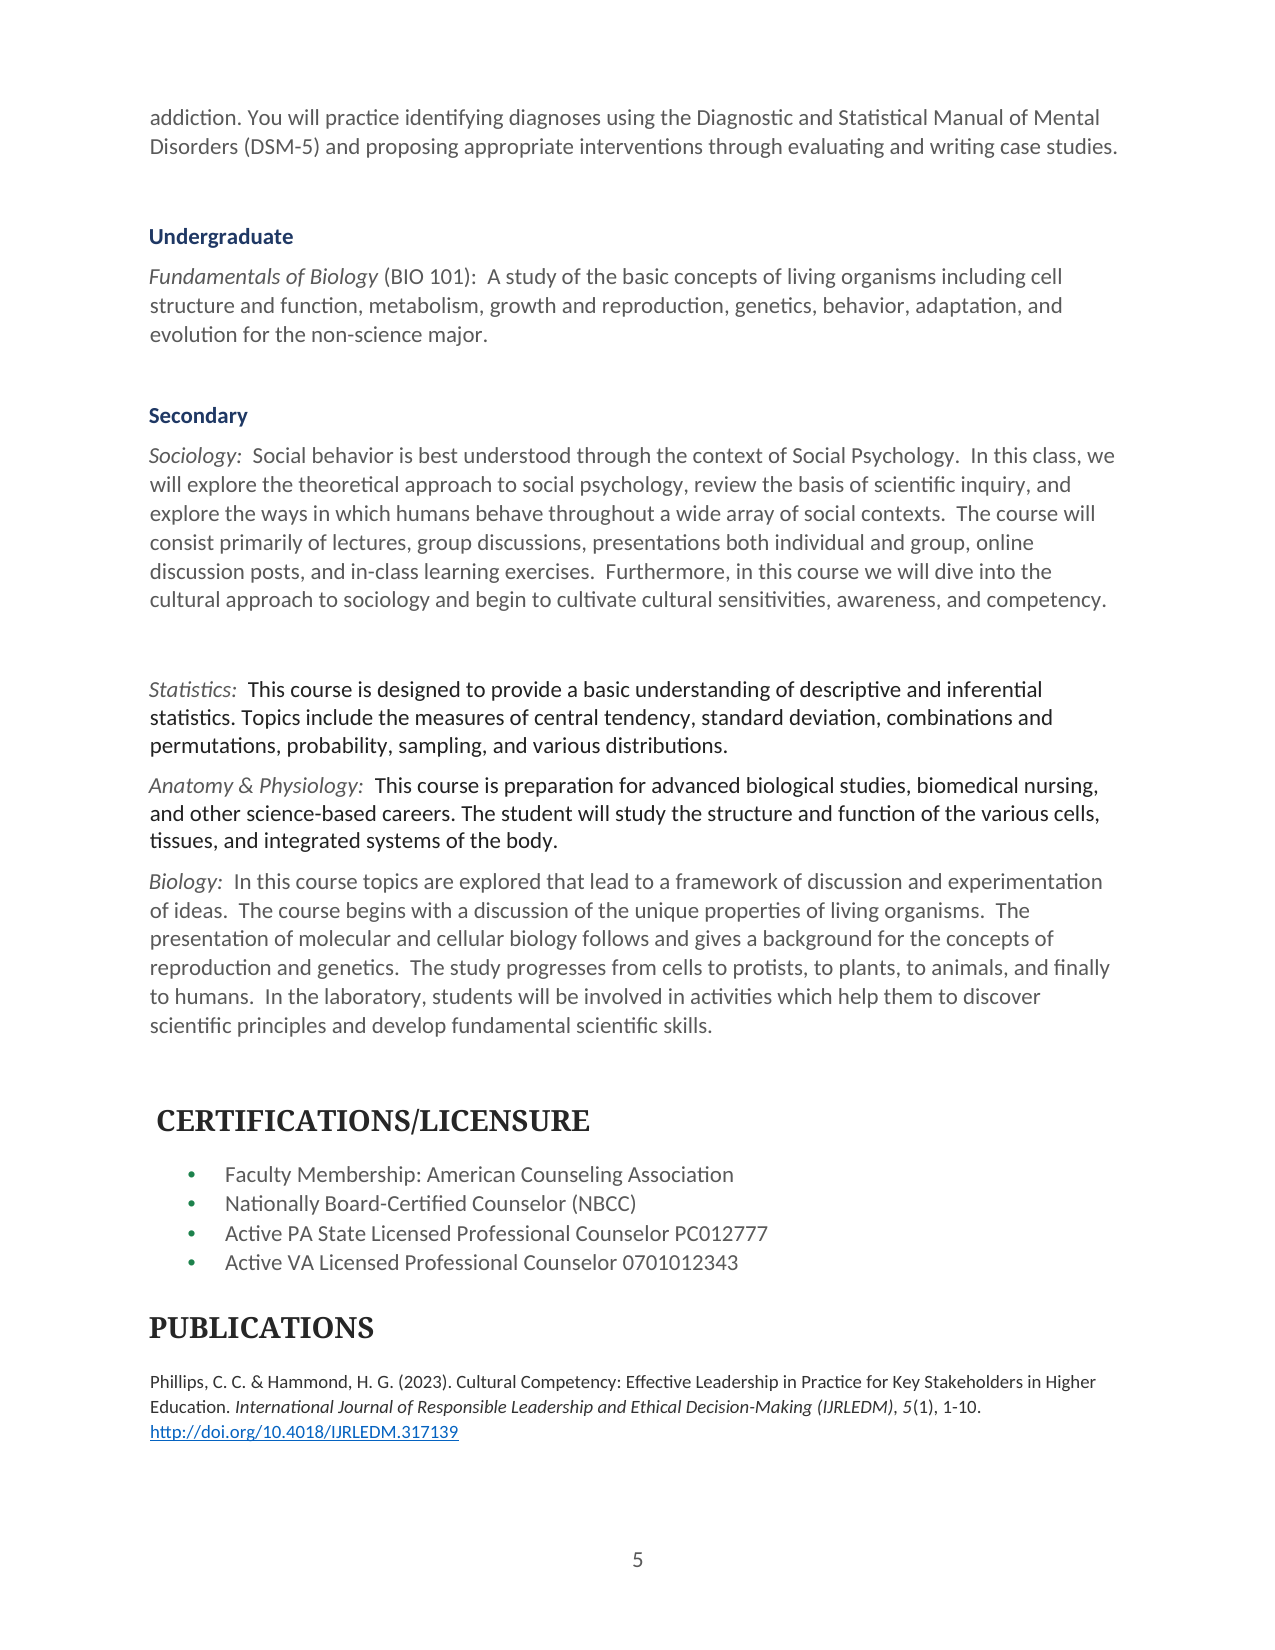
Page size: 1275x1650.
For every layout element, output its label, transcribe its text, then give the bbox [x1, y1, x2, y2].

text Sociology: Social behavior is best understood through the context of Social Psychology. In this class, we will explore the theoretical approach to social psychology, review the basis of scientific inquiry, and explore the ways in which humans behave throughout a wide array of social contexts. The course will consist primarily of lectures, group discussions, presentations both individual and group, online discussion posts, and in-class learning exercises. Furthermore, in this course we will dive into the cultural approach to sociology and begin to cultivate cultural sensitivities, awareness, and competency. [148, 441, 1124, 614]
text Anatomy & Physiology: This course is preparation for advanced biological studies, biomedical nursing, and other science-based careers. The student will study the structure and function of the various cells, tissues, and integrated systems of the body. [148, 771, 1119, 854]
text Fundamentals of Biology (BIO 101): A study of the basic concepts of living organisms including cell structure and function, metabolism, growth and reproduction, genetics, behavior, adaptation, and evolution for the non-science major. [148, 262, 1124, 348]
list Nationally Board-Certified Counselor (NBCC) [187, 1189, 1124, 1218]
text Statistics: This course is designed to provide a basic understanding of descriptive and inferential statistics. Topics include the measures of central tendency, standard deviation, combinations and permutations, probability, sampling, and various distributions. [148, 675, 1119, 759]
subtitle PUBLICATIONS [148, 1307, 1124, 1347]
list Faculty Membership: American Counseling Association [187, 1160, 1124, 1188]
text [148, 103, 1124, 160]
list Active VA Licensed Professional Counselor 0701012343 [187, 1248, 1124, 1276]
list Active PA State Licensed Professional Counselor PC012777 [187, 1219, 1124, 1247]
text Secondary [148, 401, 1124, 429]
text Undergraduate [148, 222, 1124, 250]
subtitle CERTIFICATIONS/LICENSURE [148, 1100, 1124, 1140]
text Biology: In this course topics are explored that lead to a framework of discussion and experimentation of ideas. The course begins with a discussion of the unique properties of living organisms. The presentation of molecular and cellular biology follows and gives a background for the concepts of reproduction and genetics. The study progresses from cells to protists, to plants, to animals, and finally to humans. In the laboratory, students will be involved in activities which help them to discover scientific principles and develop fundamental scientific skills. [148, 867, 1124, 1039]
text Phillips, C. C. & Hammond, H. G. (2023). Cultural Competency: Effective Leadership in Practice for Key Stakeholders in Higher Education. International Journal of Responsible Leadership and Ethical Decision-Making (IJRLEDM), 5(1), 1-10. http://doi.org/10.4018/IJRLEDM.317139 [150, 1371, 1124, 1443]
